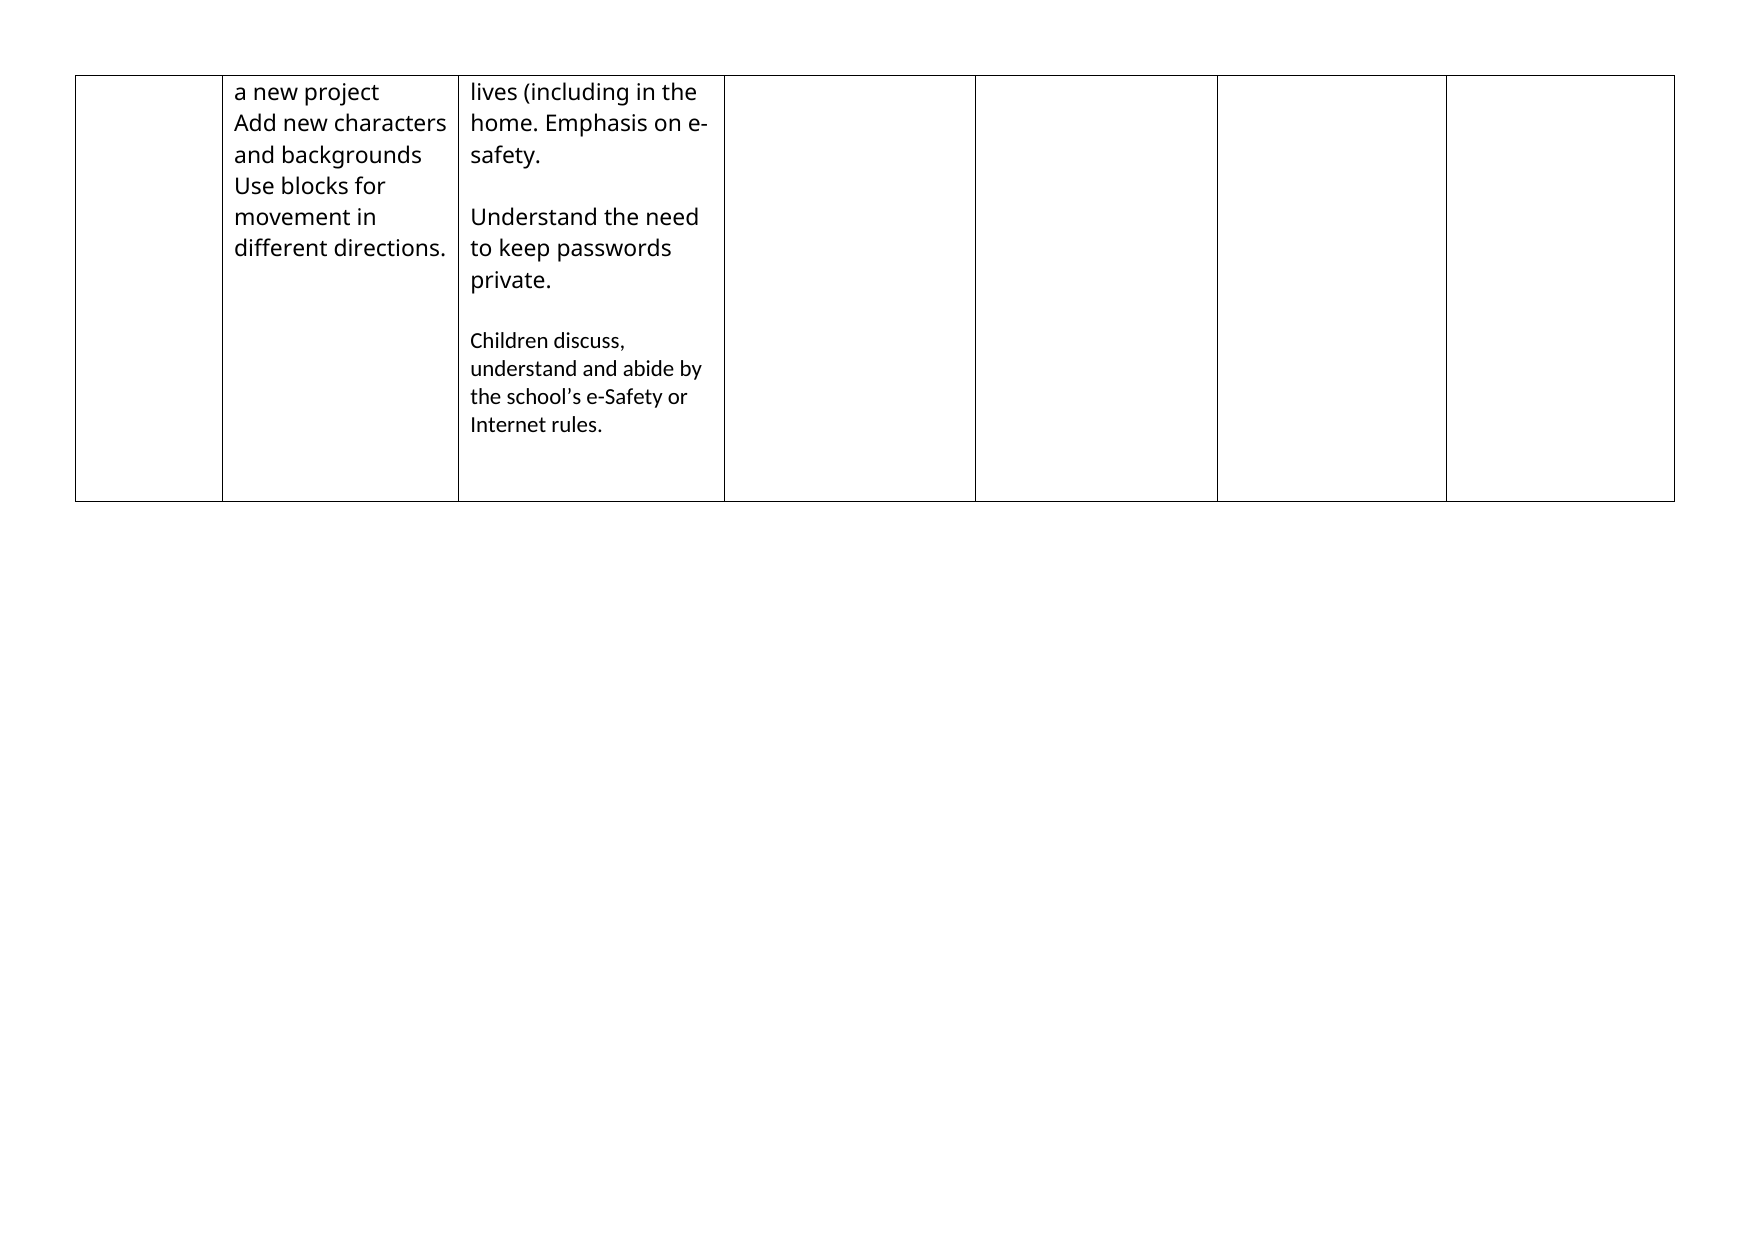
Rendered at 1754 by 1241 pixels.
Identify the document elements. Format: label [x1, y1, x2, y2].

table_cell [976, 76, 1217, 501]
table_cell [1447, 76, 1674, 501]
table_cell [76, 76, 222, 501]
table_cell [1218, 76, 1446, 501]
table_cell [459, 76, 724, 501]
table_cell [223, 76, 458, 501]
table_cell [725, 76, 975, 501]
